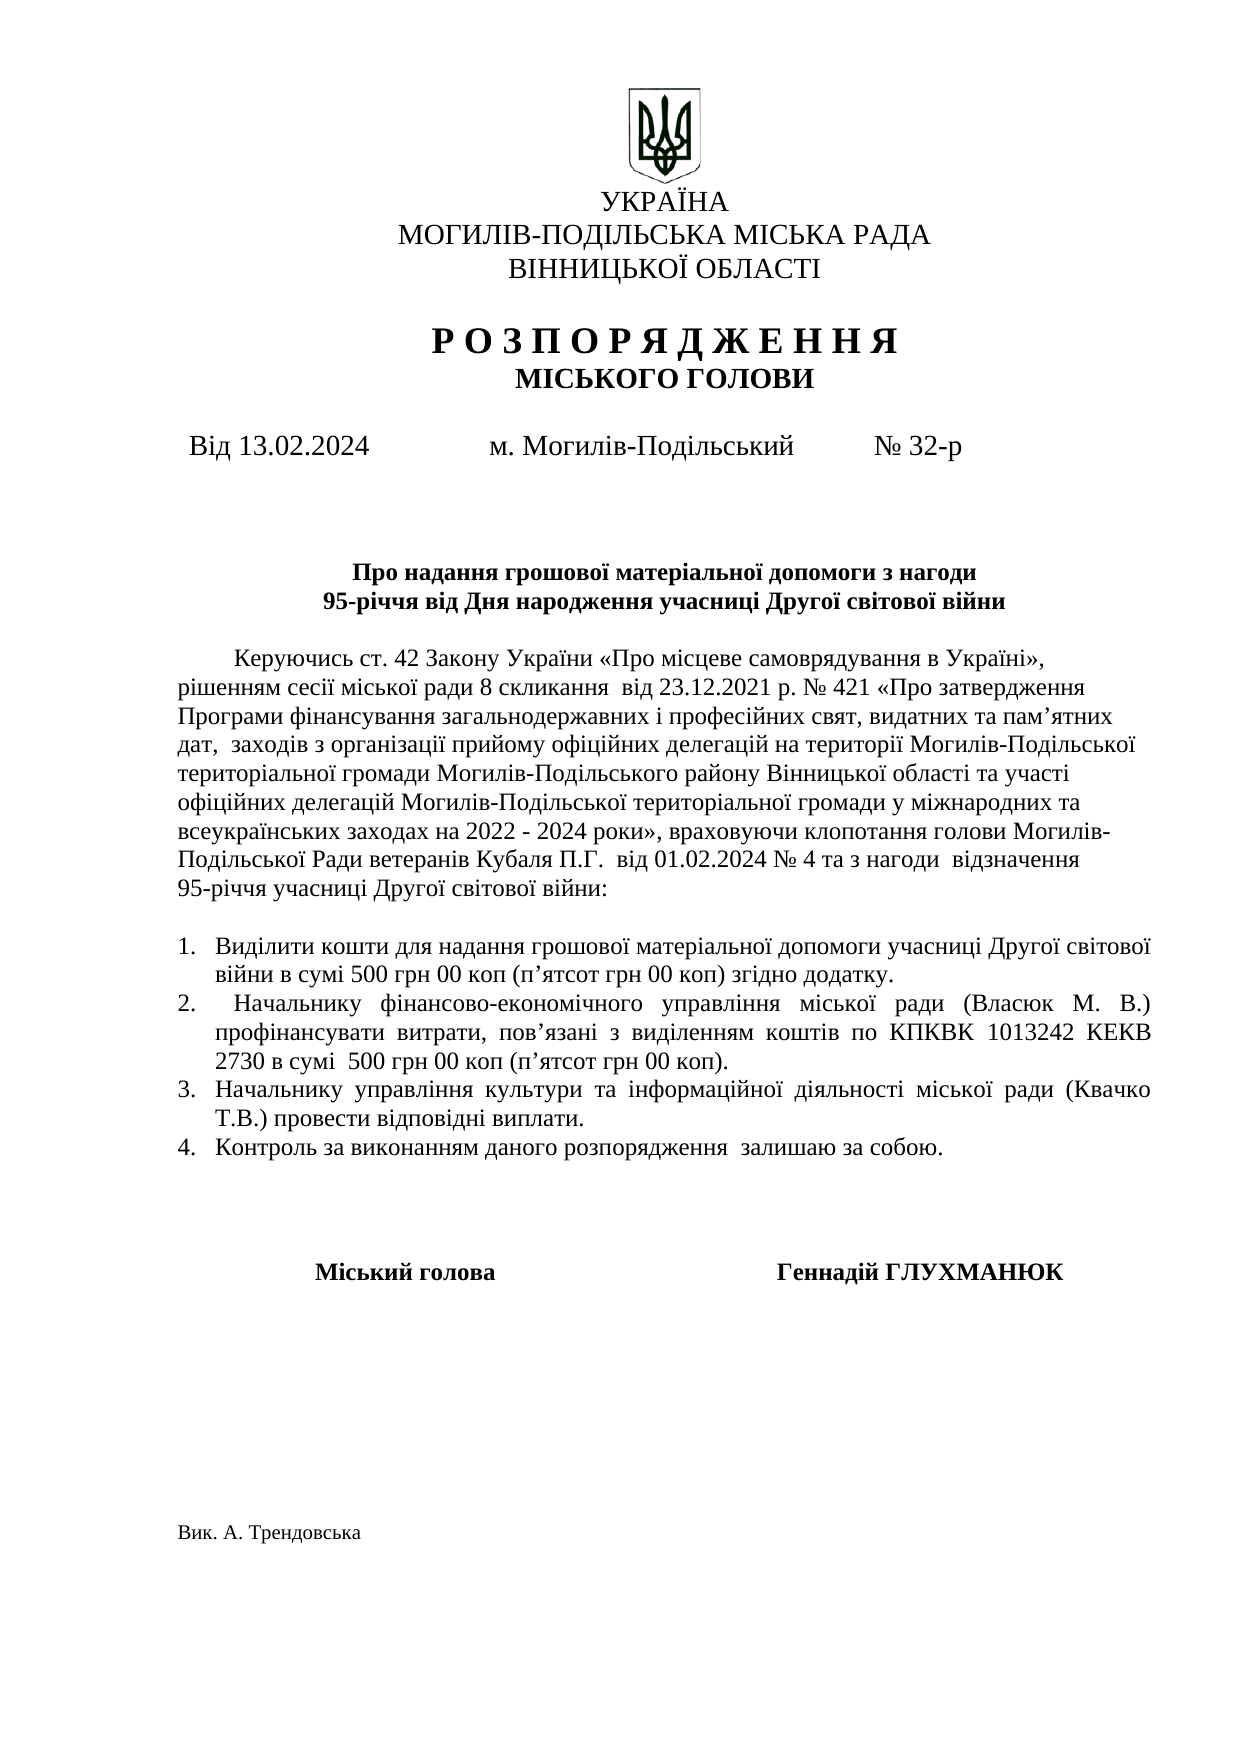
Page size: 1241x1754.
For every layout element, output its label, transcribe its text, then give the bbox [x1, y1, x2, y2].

table_header № 32-р [826, 428, 1152, 462]
list Контроль за виконанням даного розпорядження залишаю за собою. [177, 1132, 1152, 1161]
list Начальнику управління культури та інформаційної діяльності міської ради (Квачко Т.В.) провести відповідні виплати. [177, 1074, 1152, 1132]
text Р О З П О Р Я Д Ж Е Н Н Я [177, 318, 1152, 361]
table_header м. Могилів-Подільський [471, 428, 826, 462]
list Виділити кошти для надання грошової матеріальної допомоги учасниці Другої світової війни в сумі 500 грн 00 коп (п’ятсот грн 00 коп) згідно додатку. [177, 931, 1152, 988]
text Про надання грошової матеріальної допомоги з нагоди [177, 557, 1152, 586]
text Міський голова Геннадій ГЛУХМАНЮК [177, 1257, 1152, 1285]
text Керуючись ст. 42 Закону України «Про місцеве самоврядування в Україні», рішенням сесії міської ради 8 скликання від 23.12.2021 р. № 421 «Про затвердження Програми фінансування загальнодержавних і професійних свят, видатних та пам’ятних дат, заходів з організації прийому офіційних делегацій на території Могилів-Подільської територіальної громади Могилів-Подільського району Вінницької області та участі офіційних делегацій Могилів-Подільської територіальної громади у міжнародних та всеукраїнських заходах на 2022 - 2024 роки», враховуючи клопотання голови Могилів-Подільської Ради ветеранів Кубаля П.Г. від 01.02.2024 № 4 та з нагоди відзначення [177, 643, 1152, 873]
text МОГИЛІВ-ПОДІЛЬСЬКА МІСЬКА РАДА ВІННИЦЬКОЇ ОБЛАСТІ [177, 217, 1152, 284]
text Вик. А. Трендовська [177, 1520, 1152, 1544]
text МІСЬКОГО ГОЛОВИ [177, 361, 1152, 395]
text 95-річчя учасниці Другої світової війни: [177, 873, 1152, 902]
picture [628, 88, 701, 184]
text УКРАЇНА [177, 184, 1152, 217]
text 95-річчя від Дня народження учасниці Другої світової війни [177, 586, 1152, 614]
list Начальнику фінансово-економічного управління міської ради (Власюк М. В.) профінансувати витрати, пов’язані з виділенням коштів по КПКВК 1013242 КЕКВ 2730 в сумі 500 грн 00 коп (п’ятсот грн 00 коп). [177, 988, 1152, 1074]
table_header Від 13.02.2024 [177, 428, 471, 462]
